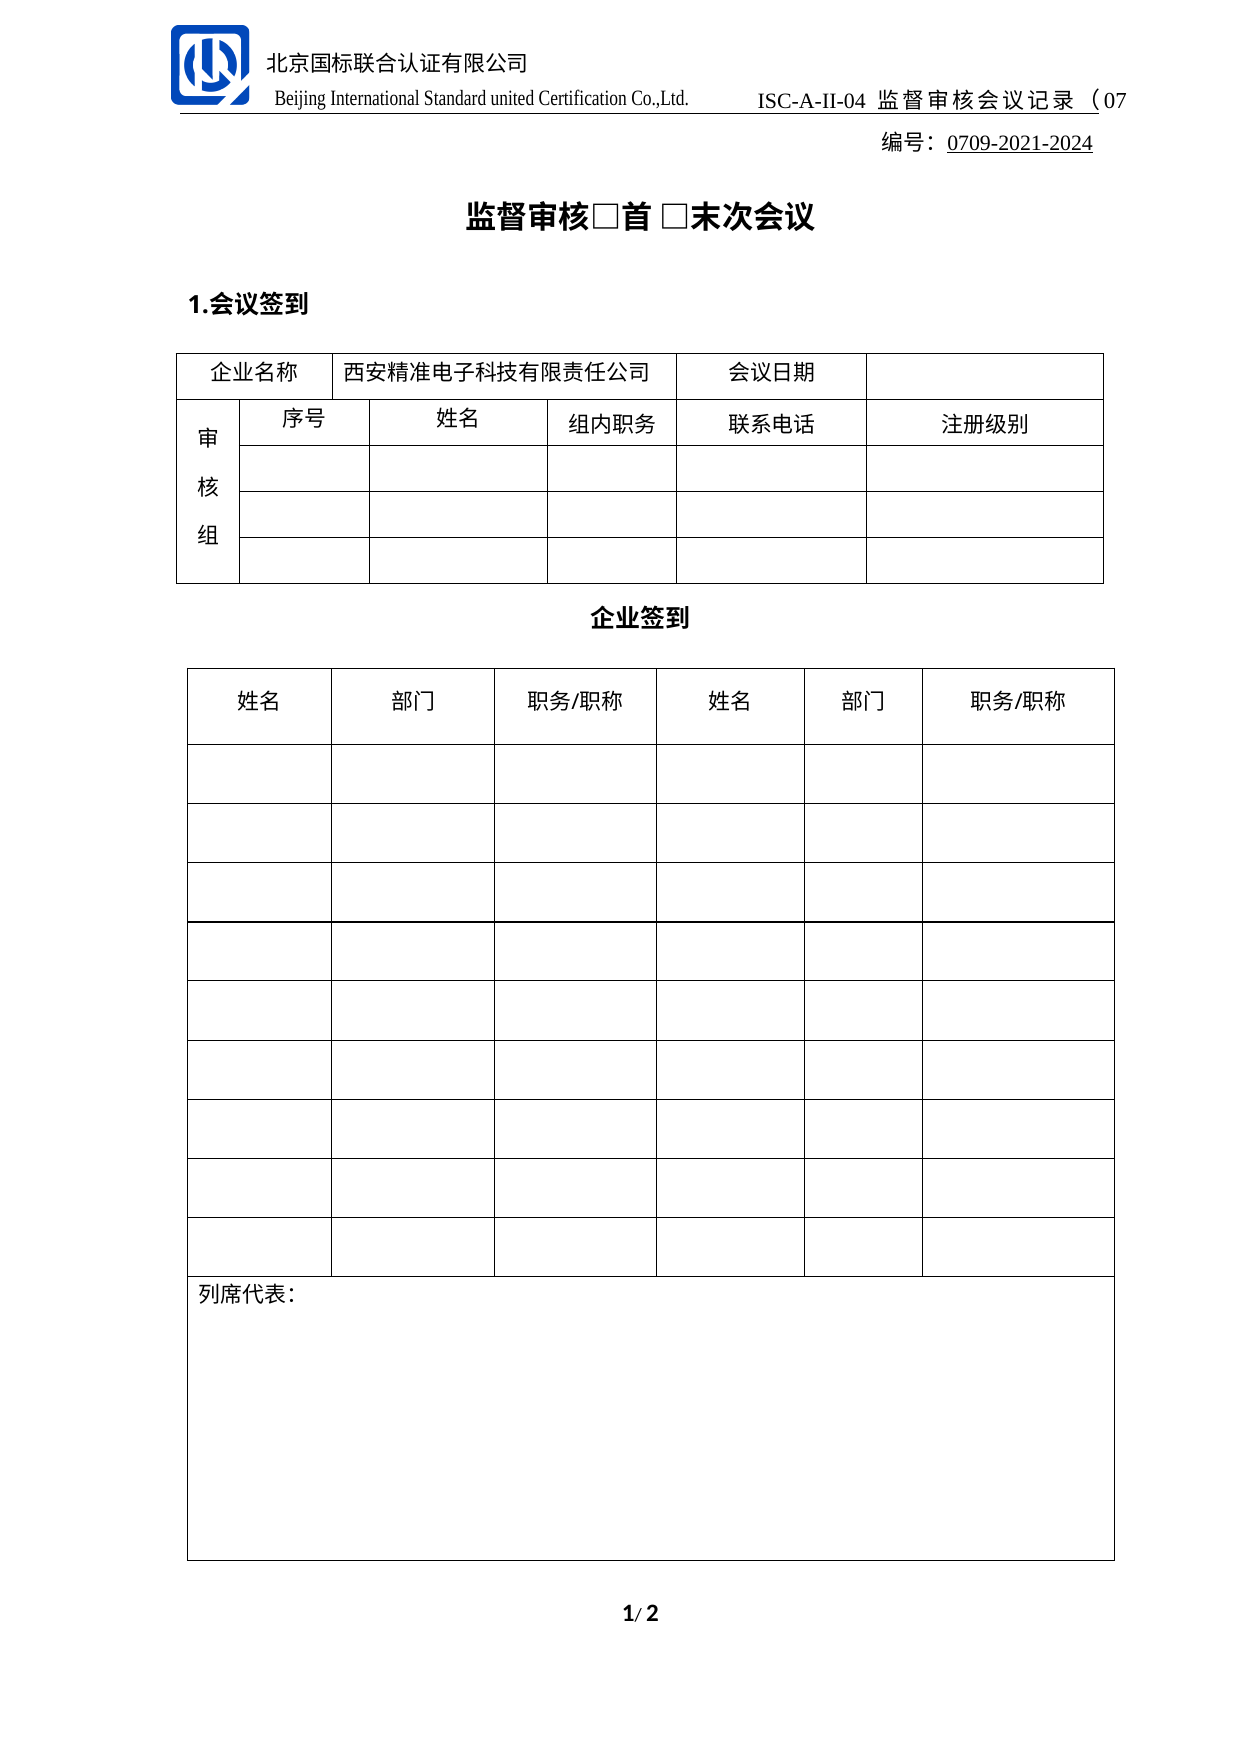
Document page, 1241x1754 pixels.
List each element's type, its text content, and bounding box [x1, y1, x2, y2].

table_cell [240, 446, 369, 491]
table_cell [495, 1041, 656, 1098]
table_cell 姓名 [370, 400, 547, 445]
table_cell [370, 492, 547, 537]
table_cell [188, 923, 331, 980]
table_cell [867, 492, 1103, 537]
table_header 企业名称 [177, 354, 332, 399]
table_cell [923, 1041, 1114, 1098]
table_cell [923, 1100, 1114, 1158]
table_cell [657, 804, 804, 862]
table_cell [188, 863, 331, 921]
table_cell [188, 981, 331, 1039]
table_cell [332, 1100, 494, 1158]
table_cell [805, 863, 922, 921]
table_cell [370, 538, 547, 583]
table_cell [657, 1041, 804, 1098]
table_cell [805, 745, 922, 803]
table_header 姓名 [657, 669, 804, 744]
table_cell [677, 538, 866, 583]
text 监督审核□首 □末次会议 [187, 182, 1093, 247]
table_cell [923, 1218, 1114, 1276]
table_cell [495, 1218, 656, 1276]
table_cell [867, 446, 1103, 491]
table_cell [188, 1218, 331, 1276]
table_cell 序号 [240, 400, 369, 445]
table_cell [867, 538, 1103, 583]
table_cell [548, 538, 676, 583]
table_cell [923, 745, 1114, 803]
table_cell [677, 446, 866, 491]
table_cell [188, 1100, 331, 1158]
table_header 部门 [805, 669, 922, 744]
table_header 职务/职称 [495, 669, 656, 744]
table_cell [332, 863, 494, 921]
table_cell [188, 745, 331, 803]
table_header 部门 [332, 669, 494, 744]
table_cell [332, 745, 494, 803]
table_cell 审核组 [177, 400, 239, 583]
table_cell [805, 1100, 922, 1158]
table_cell [923, 863, 1114, 921]
table_header [867, 354, 1103, 399]
text 1.会议签到 [187, 270, 1093, 335]
table_cell [188, 1041, 331, 1098]
table_cell [495, 981, 656, 1039]
table_cell [332, 981, 494, 1039]
table_cell [657, 745, 804, 803]
table_cell [923, 804, 1114, 862]
table_cell [657, 923, 804, 980]
table_cell [805, 1159, 922, 1217]
table_cell [495, 923, 656, 980]
table_cell [332, 1218, 494, 1276]
text 编号：0709-2021-2024 [187, 125, 1093, 157]
table_cell [240, 538, 369, 583]
table_cell [805, 1041, 922, 1098]
picture [171, 25, 250, 105]
text 企业签到 [187, 584, 1093, 649]
table_cell [923, 923, 1114, 980]
table_cell 联系电话 [677, 400, 866, 445]
table_cell [657, 1159, 804, 1217]
table_cell [332, 1041, 494, 1098]
table_cell 列席代表： [188, 1277, 1114, 1560]
table_cell [495, 745, 656, 803]
table_cell [805, 804, 922, 862]
table_cell [495, 1100, 656, 1158]
table_header 会议日期 [677, 354, 866, 399]
table_cell [677, 492, 866, 537]
table_cell [188, 1159, 331, 1217]
table_header 职务/职称 [923, 669, 1114, 744]
table_cell [657, 981, 804, 1039]
table_cell [332, 804, 494, 862]
table_cell [805, 1218, 922, 1276]
table_cell [495, 863, 656, 921]
table_cell [548, 446, 676, 491]
table_cell [548, 492, 676, 537]
table_cell [495, 1159, 656, 1217]
table_cell [805, 981, 922, 1039]
table_cell [495, 804, 656, 862]
table_cell [805, 923, 922, 980]
table_header 西安精准电子科技有限责任公司 [333, 354, 676, 399]
table_cell [240, 492, 369, 537]
table_cell [923, 1159, 1114, 1217]
table_cell [923, 981, 1114, 1039]
table_cell [657, 863, 804, 921]
table_cell 注册级别 [867, 400, 1103, 445]
table_cell 组内职务 [548, 400, 676, 445]
table_cell [657, 1100, 804, 1158]
table_cell [188, 804, 331, 862]
table_cell [332, 1159, 494, 1217]
table_header 姓名 [188, 669, 331, 744]
table_cell [332, 923, 494, 980]
table_cell [370, 446, 547, 491]
table_cell [657, 1218, 804, 1276]
